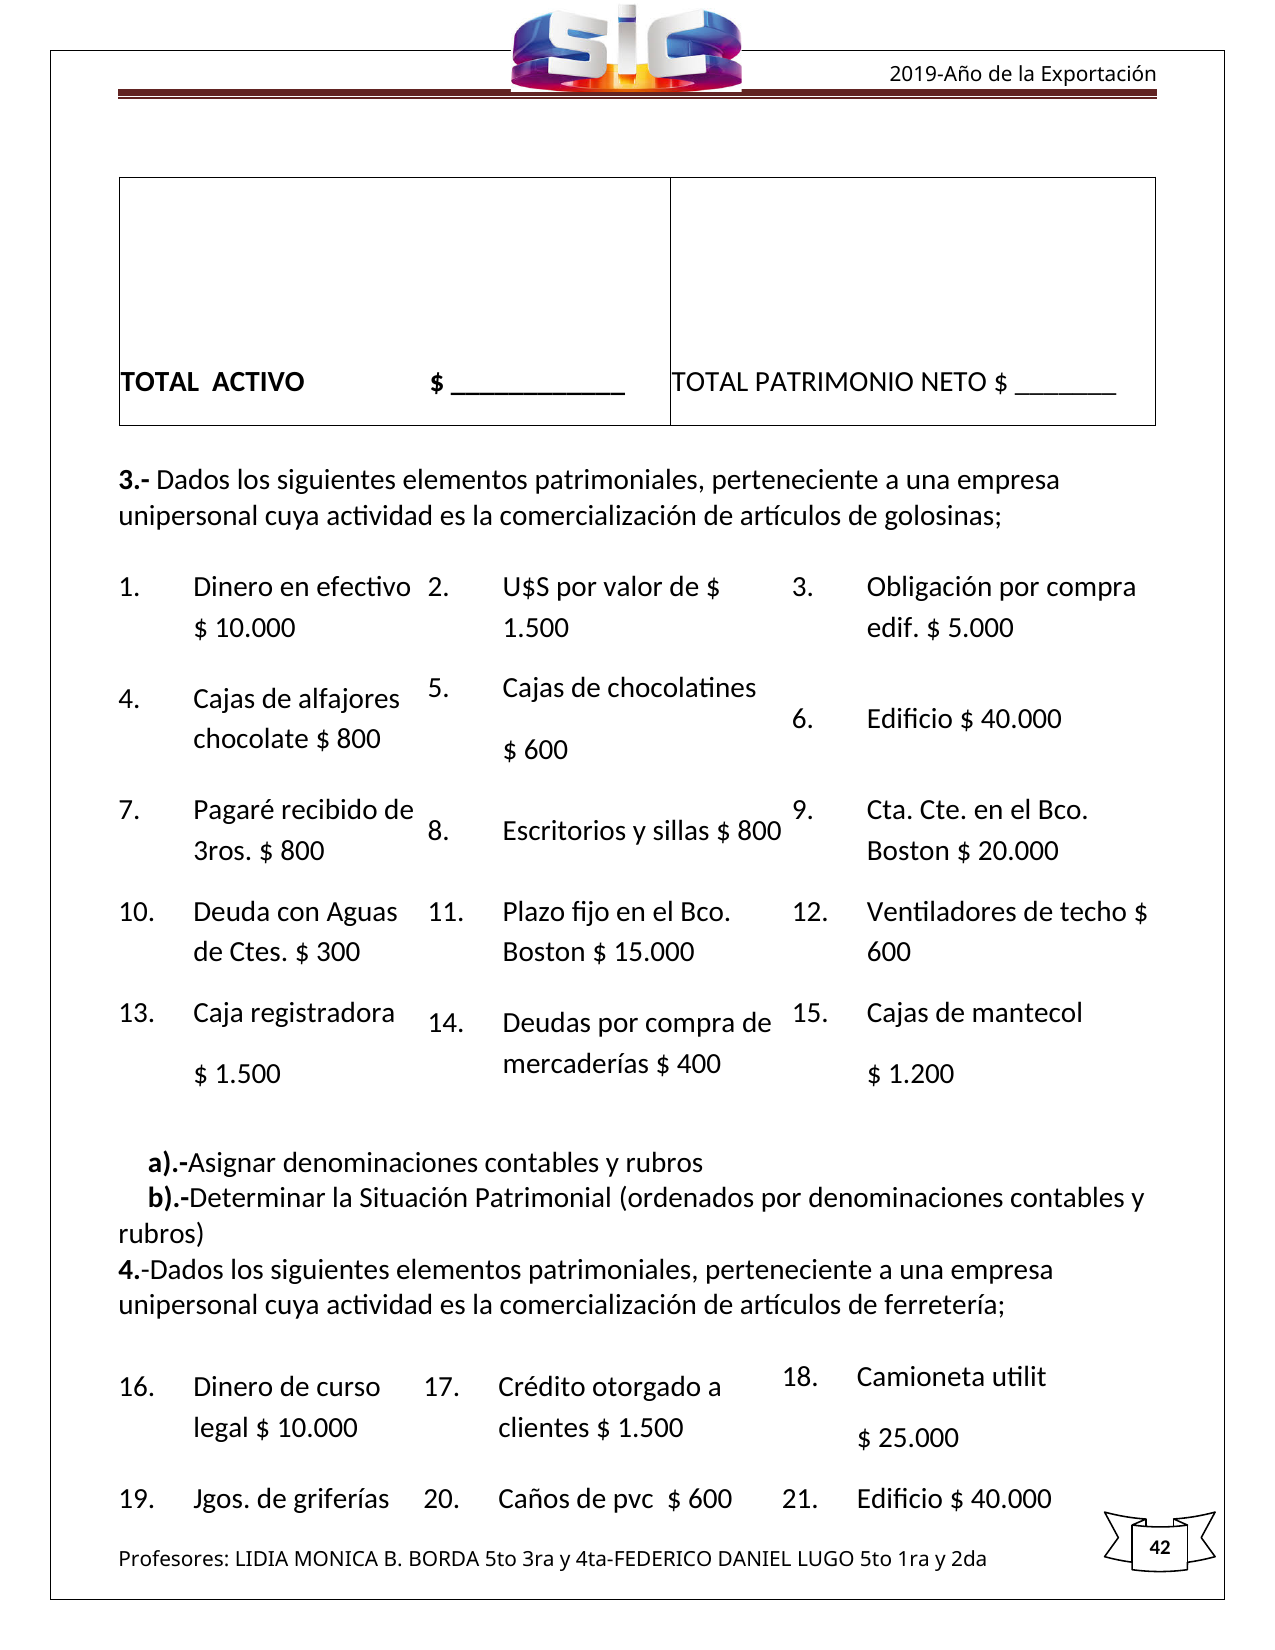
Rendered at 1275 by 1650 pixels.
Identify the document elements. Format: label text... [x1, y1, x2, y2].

table_cell Edificio $ 40.000 [779, 1480, 1118, 1540]
table_header U$S por valor de $ 1.500 [425, 568, 789, 669]
table_cell Deuda con Aguas de Ctes. $ 300 [115, 893, 424, 994]
text 3.- Dados los siguientes elementos patrimoniales, perteneciente a una empresa unipersonal cuya actividad es la comercialización de artículos de golosinas; [118, 461, 1157, 532]
table_header Obligación por compra edif. $ 5.000 [789, 568, 1153, 669]
table_header Camioneta utilit $ 25.000 [779, 1358, 1118, 1480]
text 4.-Dados los siguientes elementos patrimoniales, perteneciente a una empresa unipersonal cuya actividad es la comercialización de artículos de ferretería; [118, 1251, 1157, 1322]
table_header Dinero de curso legal $ 10.000 [115, 1358, 420, 1480]
text a).-Asignar denominaciones contables y rubros [118, 1144, 1157, 1179]
table_header Dinero en efectivo $ 10.000 [115, 568, 424, 669]
table_cell Cajas de mantecol $ 1.200 [789, 994, 1153, 1116]
table_cell Ventiladores de techo $ 600 [789, 893, 1153, 994]
table_cell Deudas por compra de mercaderías $ 400 [425, 994, 789, 1116]
picture [510, 3, 742, 92]
table_cell Cajas de chocolatines $ 600 [425, 669, 789, 791]
table_cell Escritorios y sillas $ 800 [425, 791, 789, 893]
table_header Crédito otorgado a clientes $ 1.500 [420, 1358, 779, 1480]
table_cell Cta. Cte. en el Bco. Boston $ 20.000 [789, 791, 1153, 893]
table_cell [671, 178, 1155, 424]
table_cell Caños de pvc $ 600 [420, 1480, 779, 1540]
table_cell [115, 1480, 420, 1540]
table_cell Plazo fijo en el Bco. Boston $ 15.000 [425, 893, 789, 994]
table_cell Caja registradora $ 1.500 [115, 994, 424, 1116]
table_cell Pagaré recibido de 3ros. $ 800 [115, 791, 424, 893]
table_cell Edificio $ 40.000 [789, 669, 1153, 791]
text b).-Determinar la Situación Patrimonial (ordenados por denominaciones contables y rubros) [118, 1179, 1157, 1251]
table_cell Cajas de alfajores chocolate $ 800 [115, 669, 424, 791]
